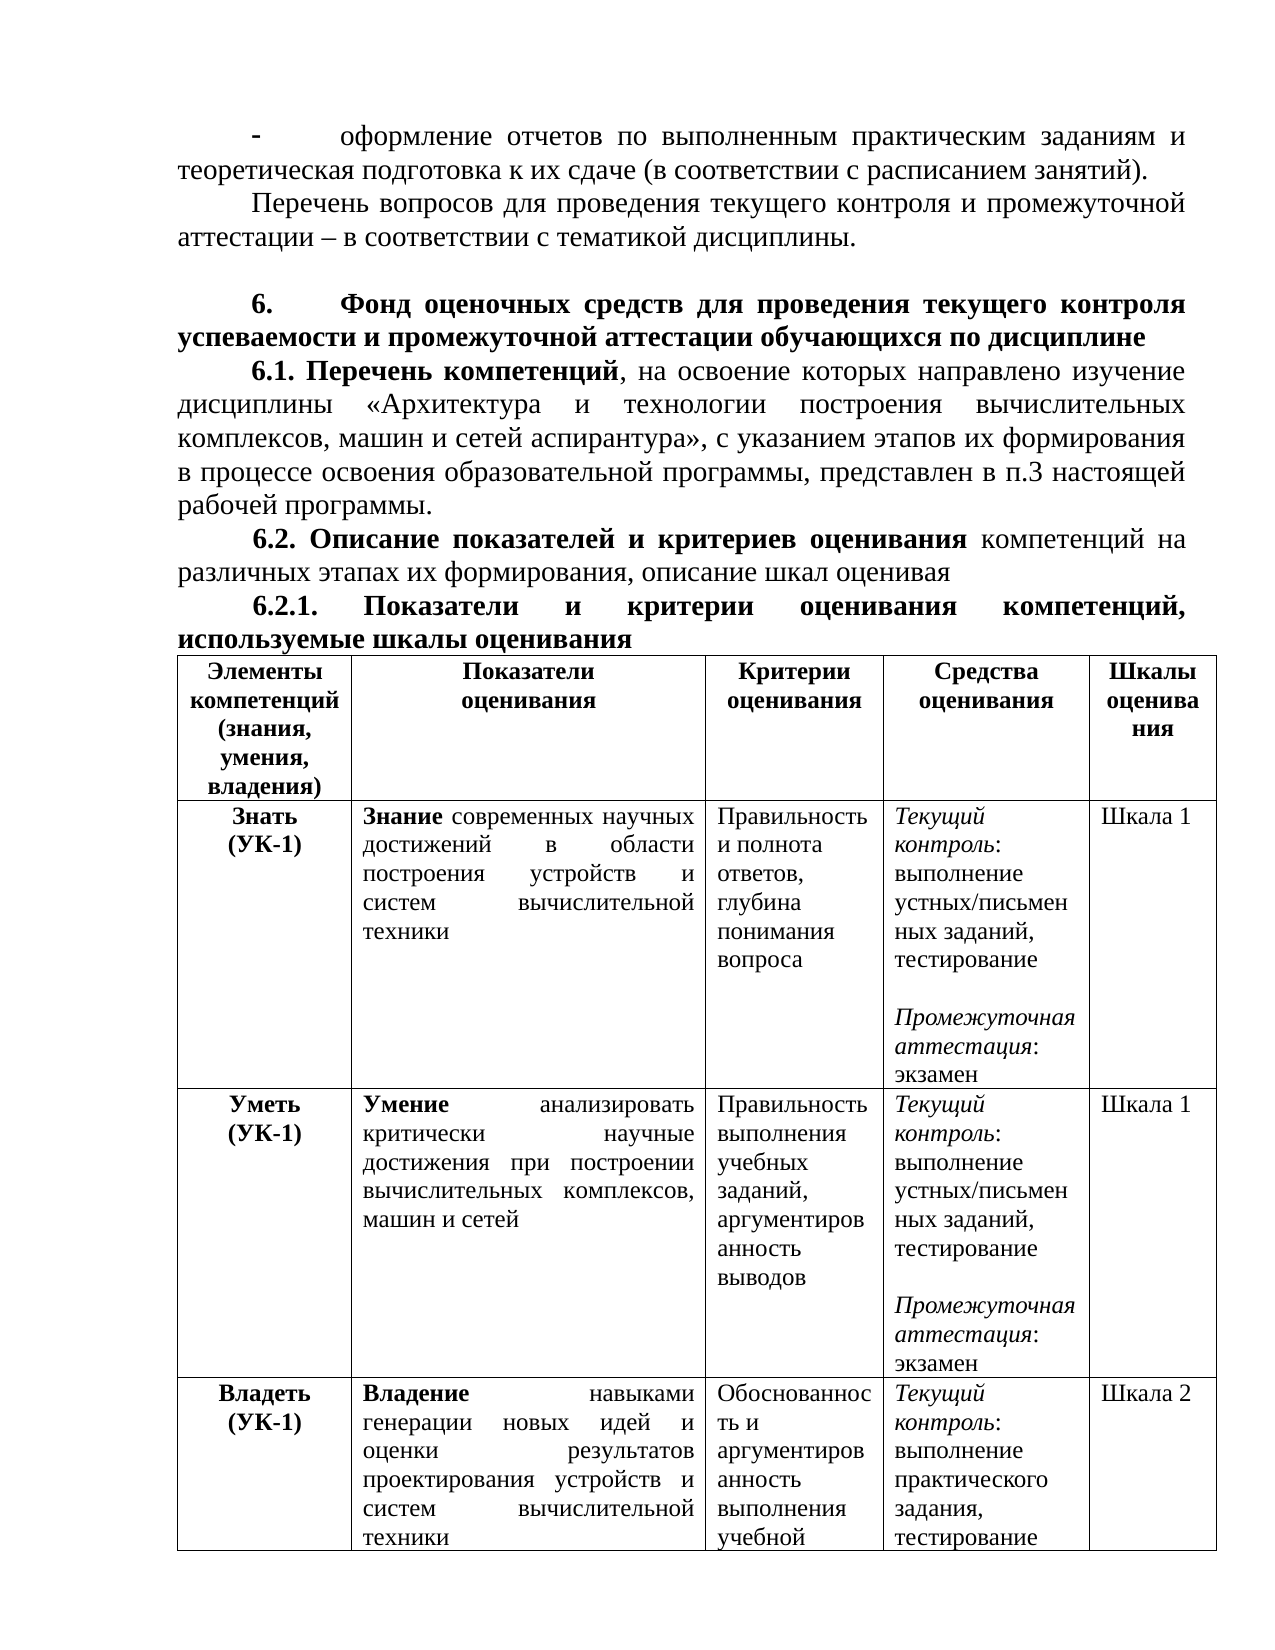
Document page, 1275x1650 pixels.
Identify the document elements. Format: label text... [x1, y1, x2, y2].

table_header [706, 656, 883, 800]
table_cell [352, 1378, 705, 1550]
text 6.2. Описание показателей и критериев оценивания компетенций на различных этапах их формирования, описание шкал оценивая [177, 521, 1186, 588]
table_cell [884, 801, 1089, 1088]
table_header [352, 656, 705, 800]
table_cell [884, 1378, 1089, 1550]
list Фонд оценочных средств для проведения текущего контроля успеваемости и промежуточной аттестации обучающихся по дисциплине [177, 286, 1186, 353]
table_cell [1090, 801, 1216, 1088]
text 6.2.1. Показатели и критерии оценивания компетенций, используемые шкалы оценивания [177, 588, 1186, 655]
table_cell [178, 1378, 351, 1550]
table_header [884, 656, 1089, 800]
list оформление отчетов по выполненным практическим заданиям и теоретическая подготовка к их сдаче (в соответствии с расписанием занятий). [177, 118, 1186, 185]
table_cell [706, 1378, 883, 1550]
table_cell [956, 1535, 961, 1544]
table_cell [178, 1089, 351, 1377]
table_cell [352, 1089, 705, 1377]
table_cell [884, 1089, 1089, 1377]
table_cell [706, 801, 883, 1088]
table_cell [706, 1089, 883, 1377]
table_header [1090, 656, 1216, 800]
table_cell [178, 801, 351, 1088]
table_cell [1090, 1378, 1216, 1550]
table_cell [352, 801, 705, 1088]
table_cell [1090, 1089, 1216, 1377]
text Перечень вопросов для проведения текущего контроля и промежуточной аттестации – в соответствии с тематикой дисциплины. [177, 185, 1186, 252]
text 6.1. Перечень компетенций, на освоение которых направлено изучение дисциплины «Архитектура и технологии построения вычислительных комплексов, машин и сетей аспирантура», с указанием этапов их формирования в процессе освоения образовательной программы, представлен в п.3 настоящей рабочей программы. [177, 353, 1186, 521]
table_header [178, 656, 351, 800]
